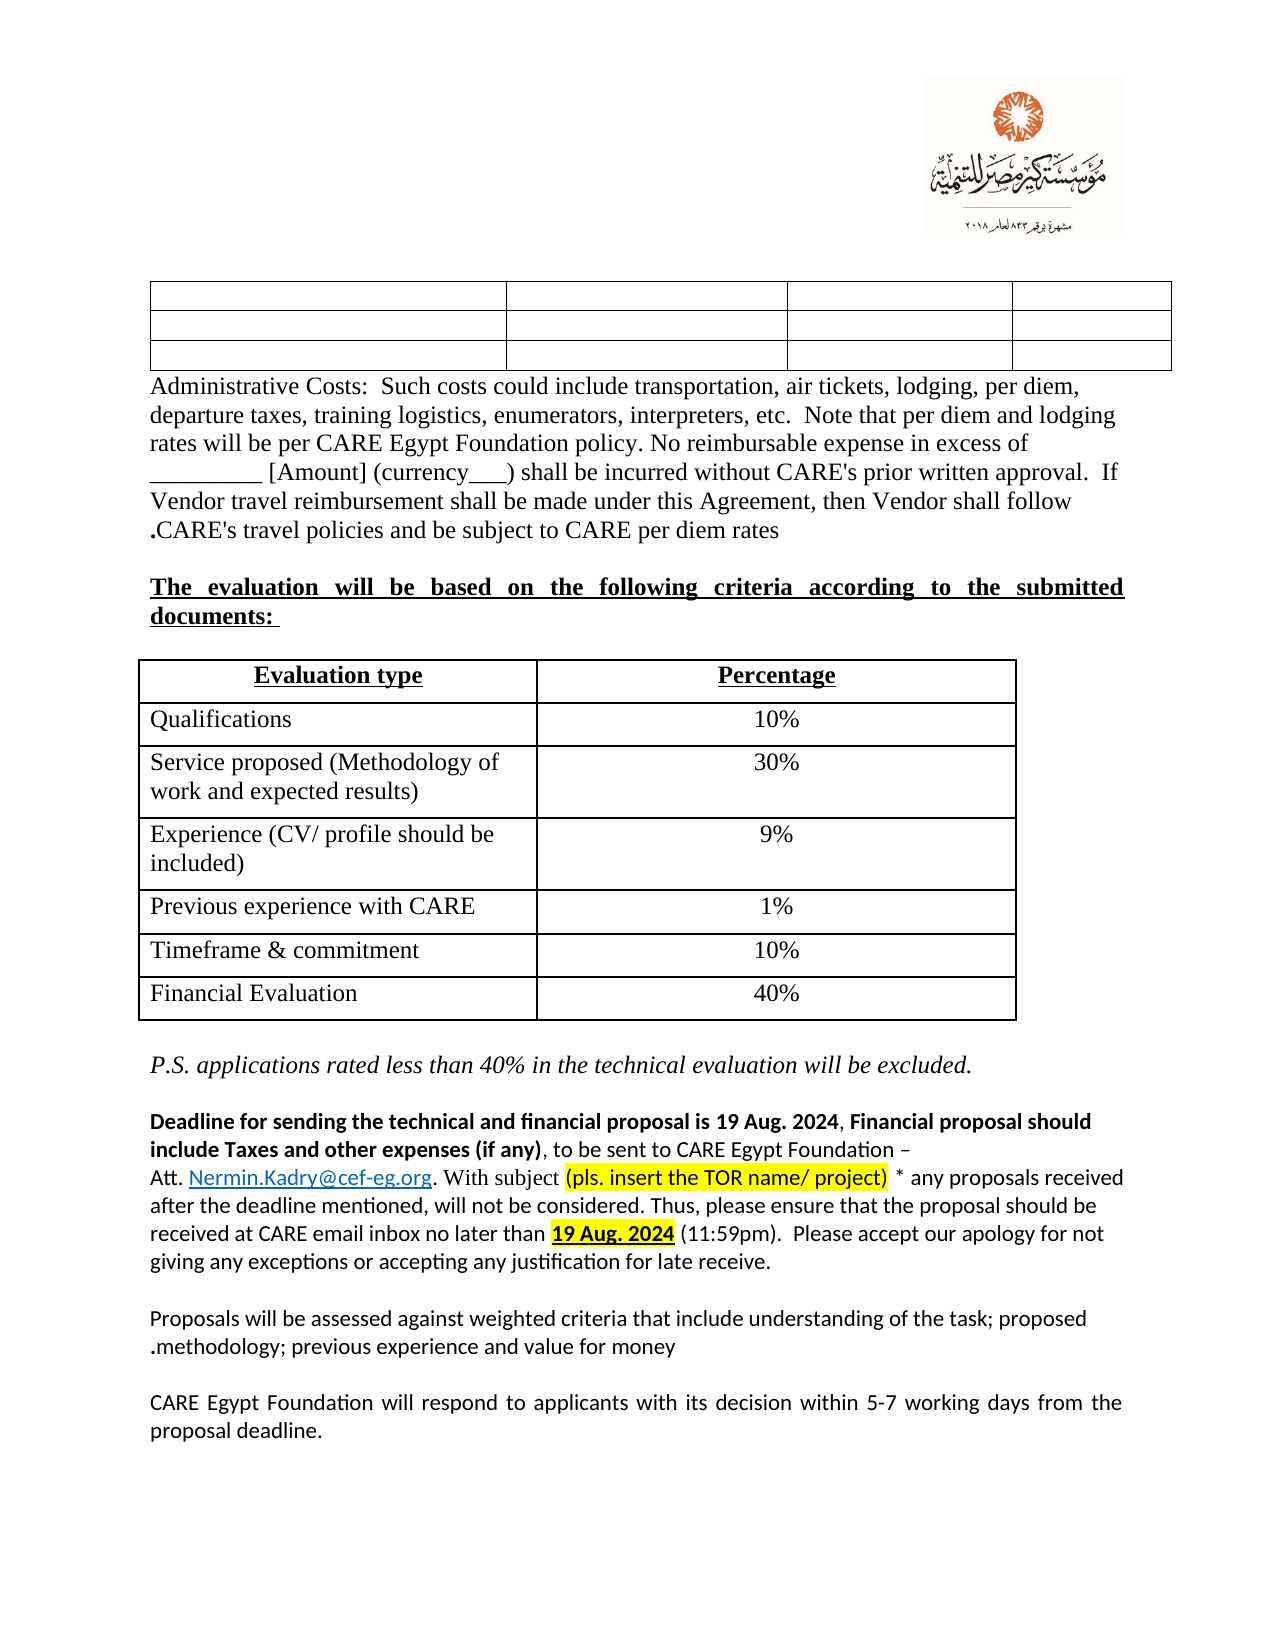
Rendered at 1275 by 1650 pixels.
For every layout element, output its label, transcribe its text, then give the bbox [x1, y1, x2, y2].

table_cell Experience (CV/ profile should be included) [140, 819, 536, 889]
table_cell [788, 311, 1012, 340]
text Administrative Costs: Such costs could include transportation, air tickets, lodging, per diem, departure taxes, training logistics, enumerators, interpreters, etc. Note that per diem and lodging rates will be per CARE Egypt Foundation policy. No reimbursable expense in excess of _________ [Amount] (currency___) shall be incurred without CARE's prior written approval. If Vendor travel reimbursement shall be made under this Agreement, then Vendor shall follow CARE's travel policies and be subject to CARE per diem rates. [150, 371, 1125, 543]
table_cell Financial Evaluation [140, 978, 536, 1019]
table_cell [788, 341, 1012, 370]
text Proposals will be assessed against weighted criteria that include understanding of the task; proposed methodology; previous experience and value for money. [150, 1304, 1125, 1360]
table_cell Service proposed (Methodology of work and expected results) [140, 747, 536, 817]
table_cell [151, 341, 506, 370]
table_cell Timeframe & commitment [140, 935, 536, 976]
table_cell [151, 282, 506, 310]
table_cell [507, 311, 787, 340]
table_header Percentage [538, 661, 1015, 702]
table_cell [1013, 341, 1171, 370]
table_cell [151, 311, 506, 340]
text CARE Egypt Foundation will respond to applicants with its decision within 5-7 working days from the proposal deadline. [150, 1388, 1125, 1444]
table_cell 40% [538, 978, 1015, 1019]
table_cell Previous experience with CARE [140, 891, 536, 933]
text Deadline for sending the technical and financial proposal is 19 Aug. 2024, Financial proposal should include Taxes and other expenses (if any), to be sent to CARE Egypt Foundation – [150, 1107, 1125, 1163]
table_cell [1013, 311, 1171, 340]
text Att. Nermin.Kadry@cef-eg.org. With subject (pls. insert the TOR name/ project) * any proposals received after the deadline mentioned, will not be considered. Thus, please ensure that the proposal should be received at CARE email inbox no later than 19 Aug. 2024 (11:59pm). Please accept our apology for not giving any exceptions or accepting any justification for late receive. [150, 1163, 1125, 1275]
table_cell [507, 282, 787, 310]
table_cell 1% [538, 891, 1015, 933]
table_cell [788, 282, 1012, 310]
table_cell Qualifications [140, 704, 536, 745]
text The evaluation will be based on the following criteria according to the submitted documents: [150, 599, 1125, 630]
table_cell [507, 341, 787, 370]
table_cell [1013, 282, 1171, 310]
picture [925, 75, 1125, 239]
table_cell 10% [538, 704, 1015, 745]
table_header Evaluation type [140, 661, 536, 702]
table_cell 30% [538, 747, 1015, 817]
text P.S. applications rated less than 40% in the technical evaluation will be excluded. [150, 1050, 1125, 1079]
table_cell 10% [538, 935, 1015, 976]
table_cell 9% [538, 819, 1015, 889]
text The evaluation will be based on the following criteria according to the submitted documents: [150, 572, 1125, 597]
